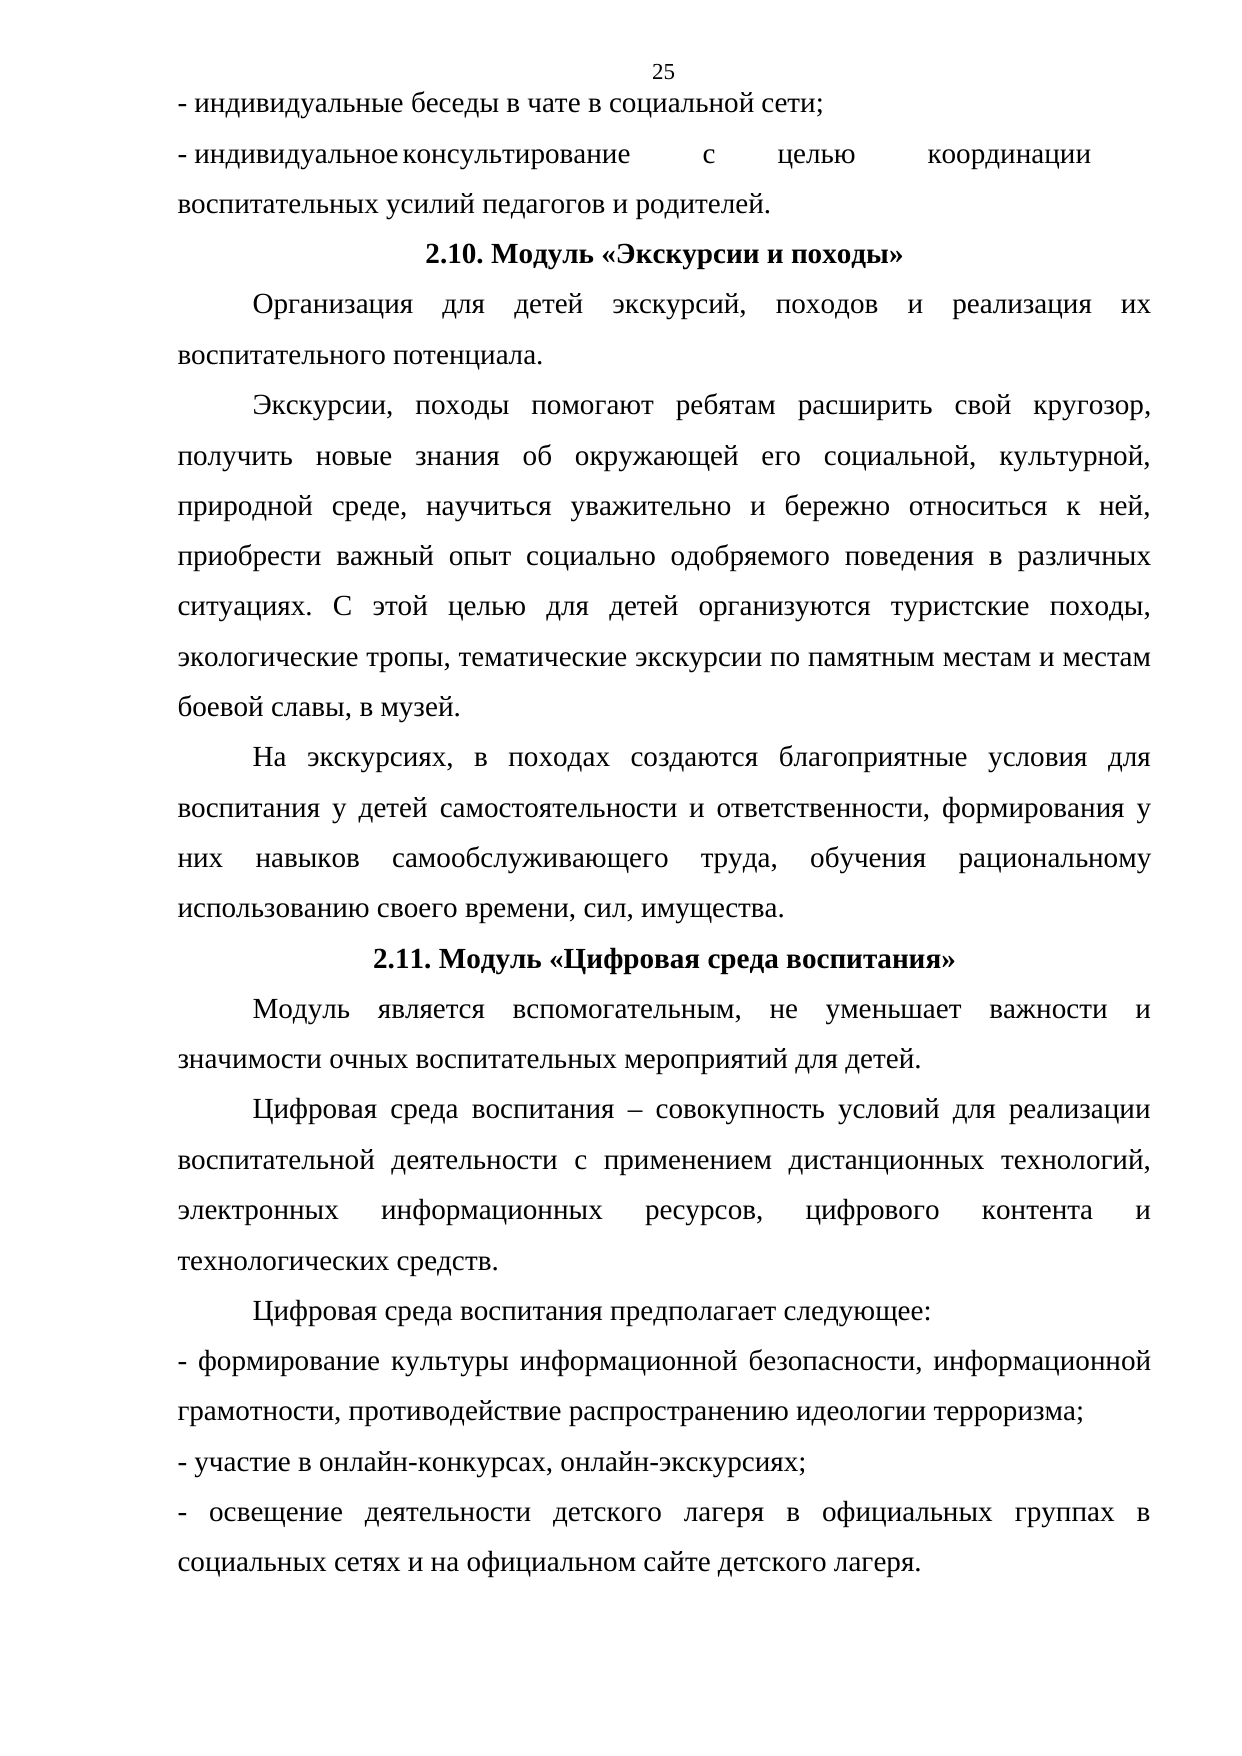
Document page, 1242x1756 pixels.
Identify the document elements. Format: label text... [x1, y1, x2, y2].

text 2.11. Модуль «Цифровая среда воспитания» [177, 941, 1152, 974]
text Модуль является вспомогательным, не уменьшает важности и значимости очных воспитательных мероприятий для детей. [177, 991, 1152, 1075]
text На экскурсиях, в походах создаются благоприятные условия для воспитания у детей самостоятельности и ответственности, формирования у них навыков самообслуживающего труда, обучения рациональному использованию своего времени, сил, имущества. [177, 739, 1152, 924]
text - индивидуальное консультирование с целью координации воспитательных усилий педагогов и родителей. [177, 136, 1152, 219]
text - формирование культуры информационной безопасности, информационной грамотности, противодействие распространению идеологии терроризма; [177, 1343, 1152, 1427]
text Организация для детей экскурсий, походов и реализация их воспитательного потенциала. [177, 287, 1152, 371]
text - участие в онлайн-конкурсах, онлайн-экскурсиях; [177, 1444, 1152, 1477]
text Цифровая среда воспитания – совокупность условий для реализации воспитательной деятельности с применением дистанционных технологий, электронных информационных ресурсов, цифрового контента и технологических средств. [177, 1092, 1152, 1276]
text 2.10. Модуль «Экскурсии и походы» [177, 236, 1152, 270]
text Экскурсии, походы помогают ребятам расширить свой кругозор, получить новые знания об окружающей его социальной, культурной, природной среде, научиться уважительно и бережно относиться к ней, приобрести важный опыт социально одобряемого поведения в различных ситуациях. С этой целью для детей организуются туристские походы, экологические тропы, тематические экскурсии по памятным местам и местам боевой славы, в музей. [177, 387, 1152, 723]
text - освещение деятельности детского лагеря в официальных группах в социальных сетях и на официальном сайте детского лагеря. [177, 1494, 1152, 1578]
text - индивидуальные беседы в чате в социальной сети; [177, 85, 1152, 119]
text Цифровая среда воспитания предполагает следующее: [177, 1293, 1152, 1326]
